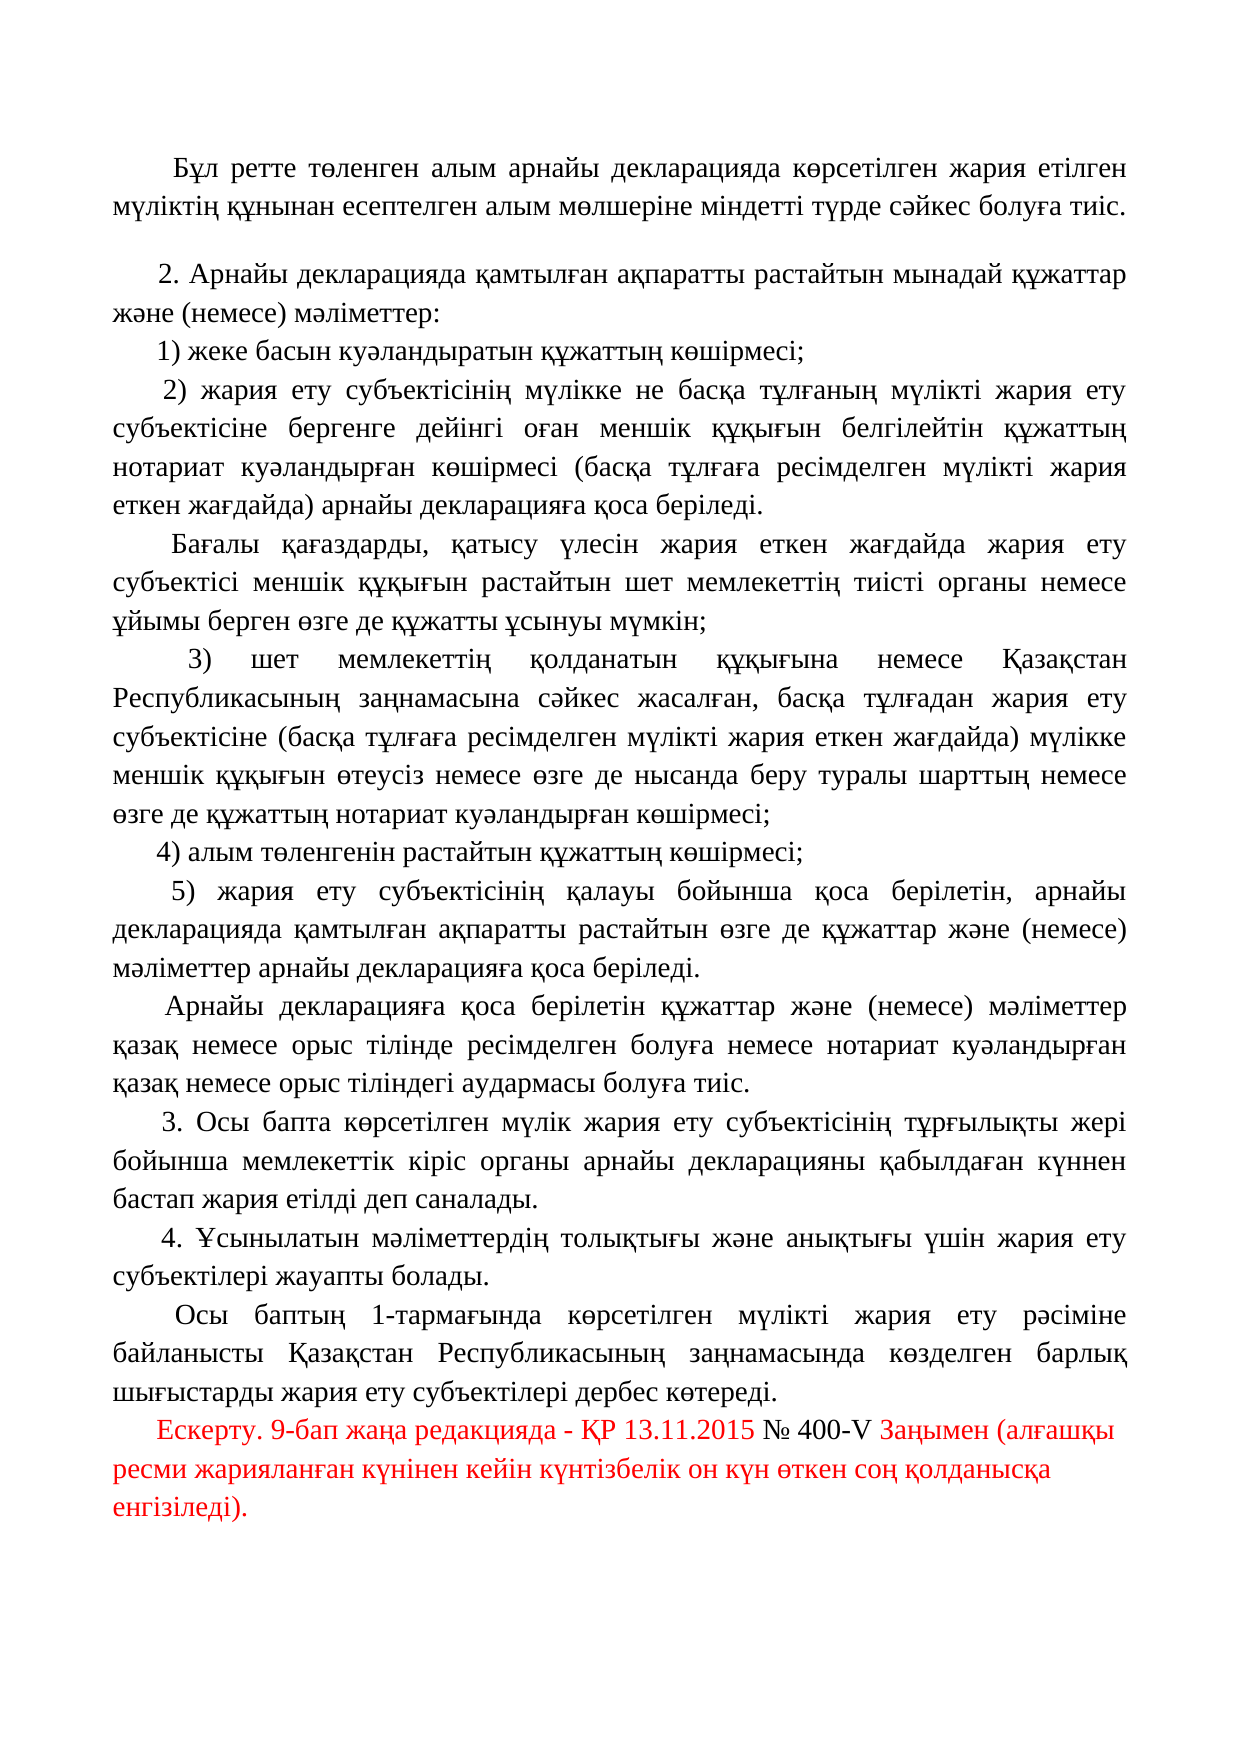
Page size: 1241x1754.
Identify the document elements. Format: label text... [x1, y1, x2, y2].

text Бұл ретте төленген алым арнайы декларацияда көрсетілген жария етілген мүліктің құнынан есептелген алым мөлшеріне міндетті түрде сәйкес болуға тиіс. [112, 150, 1128, 252]
text 4) алым төленгенін растайтын құжаттың көшірмесі; [112, 834, 1128, 868]
text 2) жария ету субъектісінің мүлікке не басқа тұлғаның мүлікті жария ету субъектісіне бергенге дейінгі оған меншік құқығын белгілейтін құжаттың нотариат куәландырған көшірмесі (басқа тұлғаға ресiмделген мүлiктi жария еткен жағдайда) арнайы декларацияға қоса беріледі. [112, 372, 1128, 521]
text 1) жеке басын куәландыратын құжаттың көшірмесі; [112, 333, 1128, 367]
text Ескерту. 9-бап жаңа редакцияда - ҚР 13.11.2015 № 400-V Заңымен (алғашқы ресми жарияланған күнінен кейін күнтізбелік он күн өткен соң қолданысқа енгізіледі). [112, 1412, 1128, 1553]
text 4. Ұсынылатын мәліметтердің толықтығы және анықтығы үшін жария ету субъектілері жауапты болады. [112, 1220, 1128, 1292]
text Арнайы декларацияға қоса берілетін құжаттар және (немесе) мәліметтер қазақ немесе орыс тілінде ресімделген болуға немесе нотариат куәландырған қазақ немесе орыс тіліндегі аудармасы болуға тиіс. [112, 988, 1128, 1099]
text Бағалы қағаздарды, қатысу үлесін жария еткен жағдайда жария ету субъектісі меншік құқығын растайтын шет мемлекеттің тиісті органы немесе ұйымы берген өзге де құжатты ұсынуы мүмкін; [112, 526, 1128, 637]
text 3. Осы бапта көрсетілген мүлік жария ету субъектісінің тұрғылықты жері бойынша мемлекеттік кіріс органы арнайы декларацияны қабылдаған күннен бастап жария етілді деп саналады. [112, 1104, 1128, 1215]
text 5) жария ету субъектісінің қалауы бойынша қоса берілетін, арнайы декларацияда қамтылған ақпаратты растайтын өзге де құжаттар және (немесе) мәліметтер арнайы декларацияға қоса беріледі. [112, 873, 1128, 983]
text 2. Арнайы декларацияда қамтылған ақпаратты растайтын мынадай құжаттар және (немесе) мәліметтер: [112, 256, 1128, 328]
text 3) шет мемлекеттің қолданатын құқығына немесе Қазақстан Республикасының заңнамасына сәйкес жасалған, басқа тұлғадан жария ету субъектісіне (басқа тұлғаға ресiмделген мүлiктi жария еткен жағдайда) мүлікке меншік құқығын өтеусіз немесе өзге де нысанда беру туралы шарттың немесе өзге де құжаттың нотариат куәландырған көшірмесі; [112, 642, 1128, 829]
text Осы баптың 1-тармағында көрсетілген мүлікті жария ету рәсіміне байланысты Қазақстан Республикасының заңнамасында көзделген барлық шығыстарды жария ету субъектілері дербес көтереді. [112, 1297, 1128, 1407]
